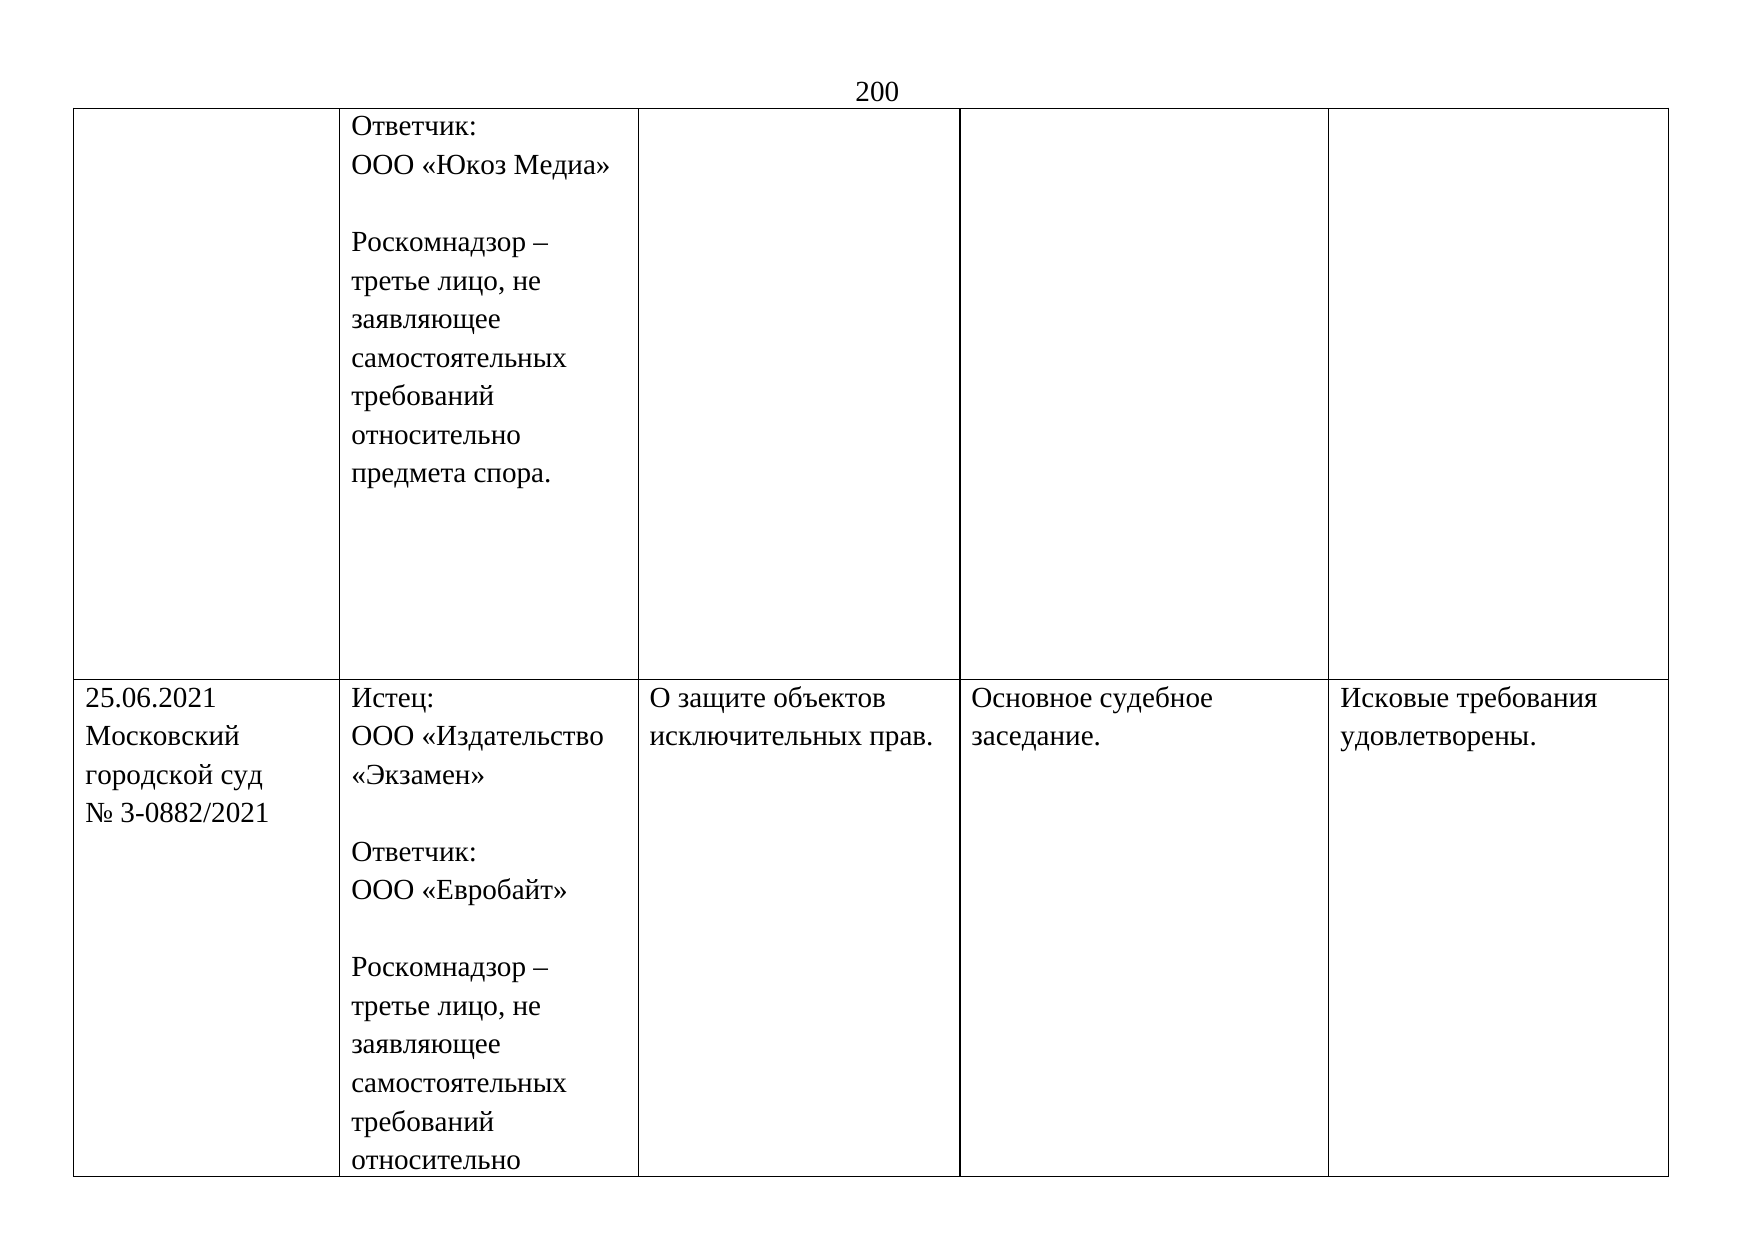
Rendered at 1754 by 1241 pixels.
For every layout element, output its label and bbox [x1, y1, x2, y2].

table_cell [639, 680, 959, 1176]
table_cell [74, 109, 339, 679]
table_cell [1329, 109, 1668, 679]
table_cell [74, 680, 339, 1176]
table_cell [340, 109, 638, 679]
table_cell [961, 109, 1328, 679]
table_cell [340, 680, 638, 1176]
table_cell [961, 680, 1328, 1176]
table_cell [639, 109, 959, 679]
table_cell [1329, 680, 1668, 1176]
